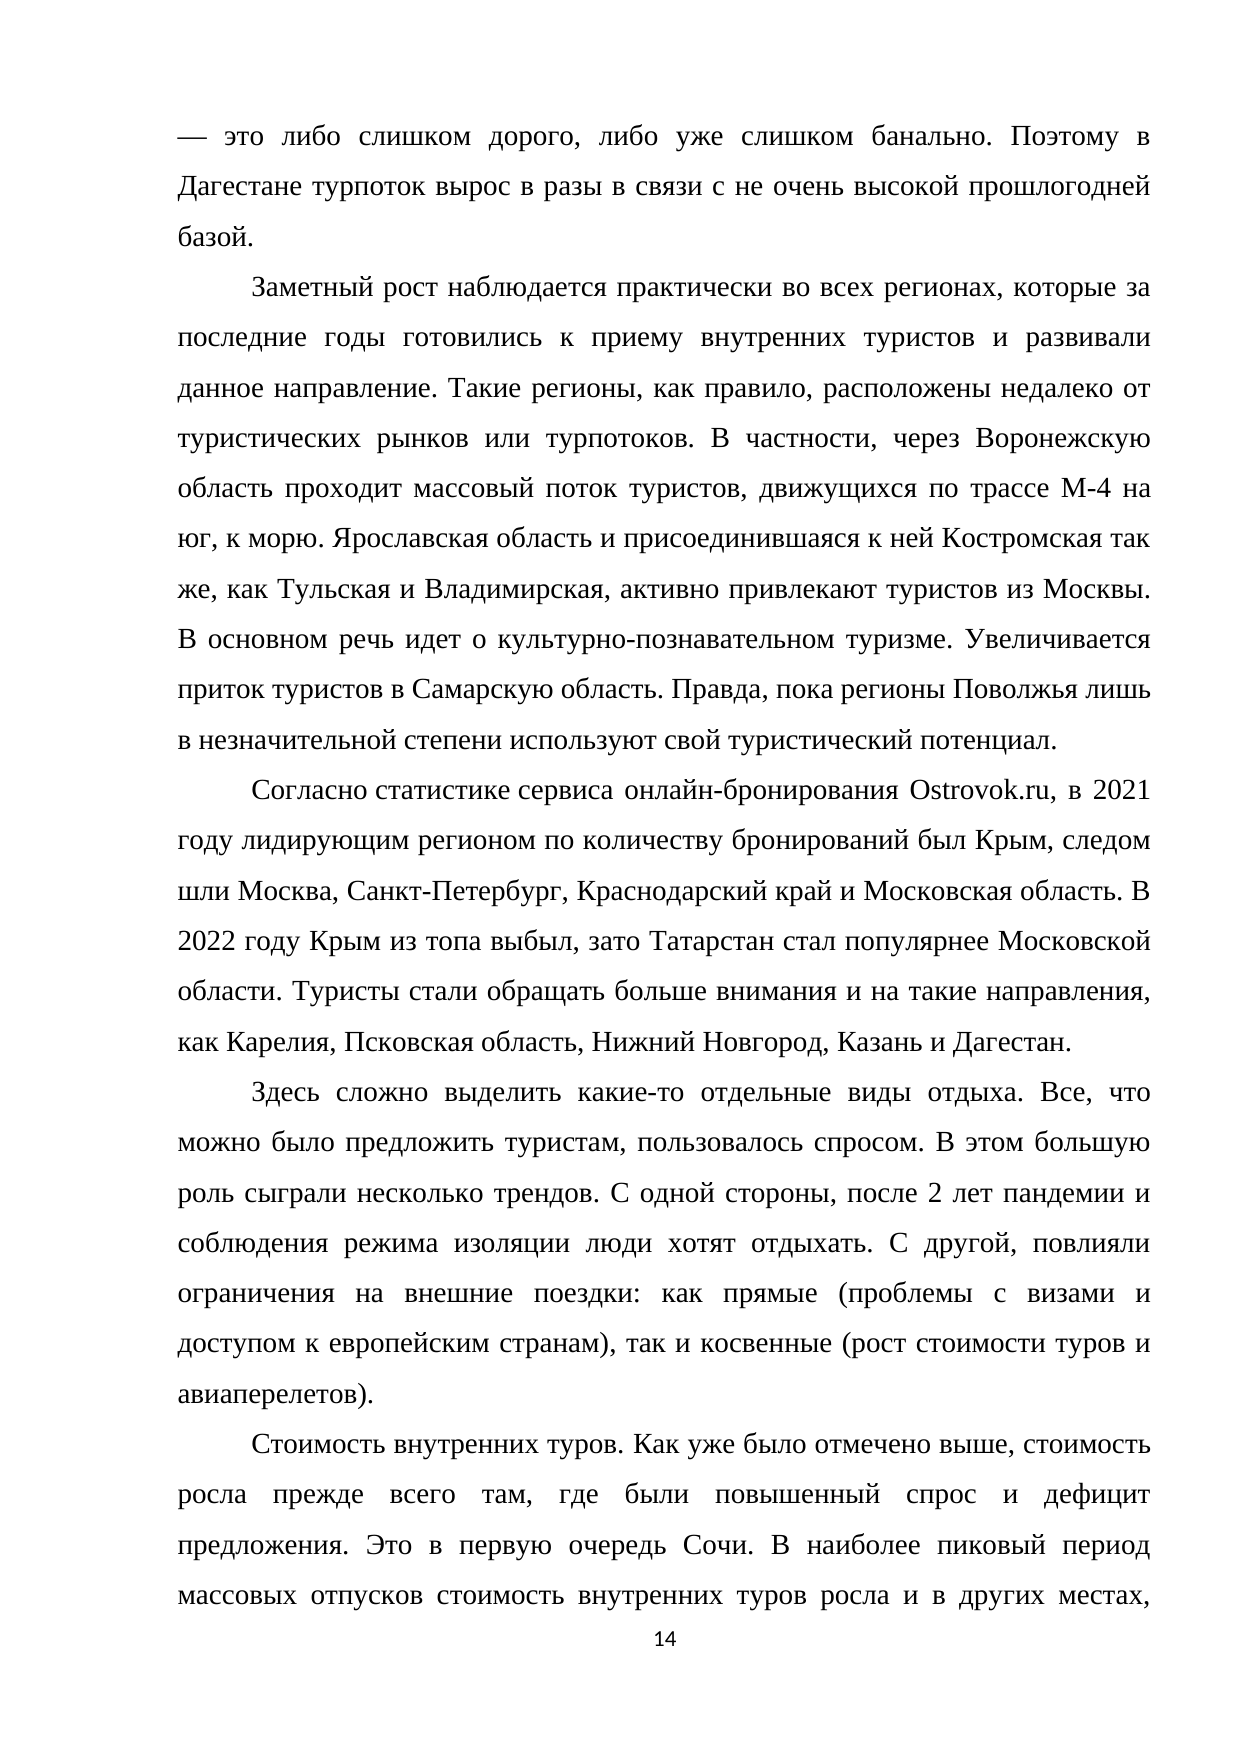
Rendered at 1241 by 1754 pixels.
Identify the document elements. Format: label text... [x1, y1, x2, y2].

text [177, 118, 1152, 252]
text Здесь сложно выделить какие-то отдельные виды отдыха. Все, что можно было предложить туристам, пользовалось спросом. В этом большую роль сыграли несколько трендов. С одной стороны, после 2 лет пандемии и соблюдения режима изоляции люди хотят отдыхать. С другой, повлияли ограничения на внешние поездки: как прямые (проблемы с визами и доступом к европейским странам), так и косвенные (рост стоимости туров и авиаперелетов). [177, 1074, 1152, 1409]
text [177, 1426, 1152, 1611]
text Согласно статистике сервиса онлайн-бронирования Ostrovok.ru, в 2021 году лидирующим регионом по количеству бронирований был Крым, следом шли Москва, Санкт-Петербург, Краснодарский край и Московская область. В 2022 году Крым из топа выбыл, зато Татарстан стал популярнее Московской области. Туристы стали обращать больше внимания и на такие направления, как Карелия, Псковская область, Нижний Новгород, Казань и Дагестан. [177, 772, 1152, 1057]
text Заметный рост наблюдается практически во всех регионах, которые за последние годы готовились к приему внутренних туристов и развивали данное направление. Такие регионы, как правило, расположены недалеко от туристических рынков или турпотоков. В частности, через Воронежскую область проходит массовый поток туристов, движущихся по трассе М-4 на юг, к морю. Ярославская область и присоединившаяся к ней Костромская так же, как Тульская и Владимирская, активно привлекают туристов из Москвы. В основном речь идет о культурно-познавательном туризме. Увеличивается приток туристов в Самарскую область. Правда, пока регионы Поволжья лишь в незначительной степени используют свой туристический потенциал. [177, 269, 1152, 755]
